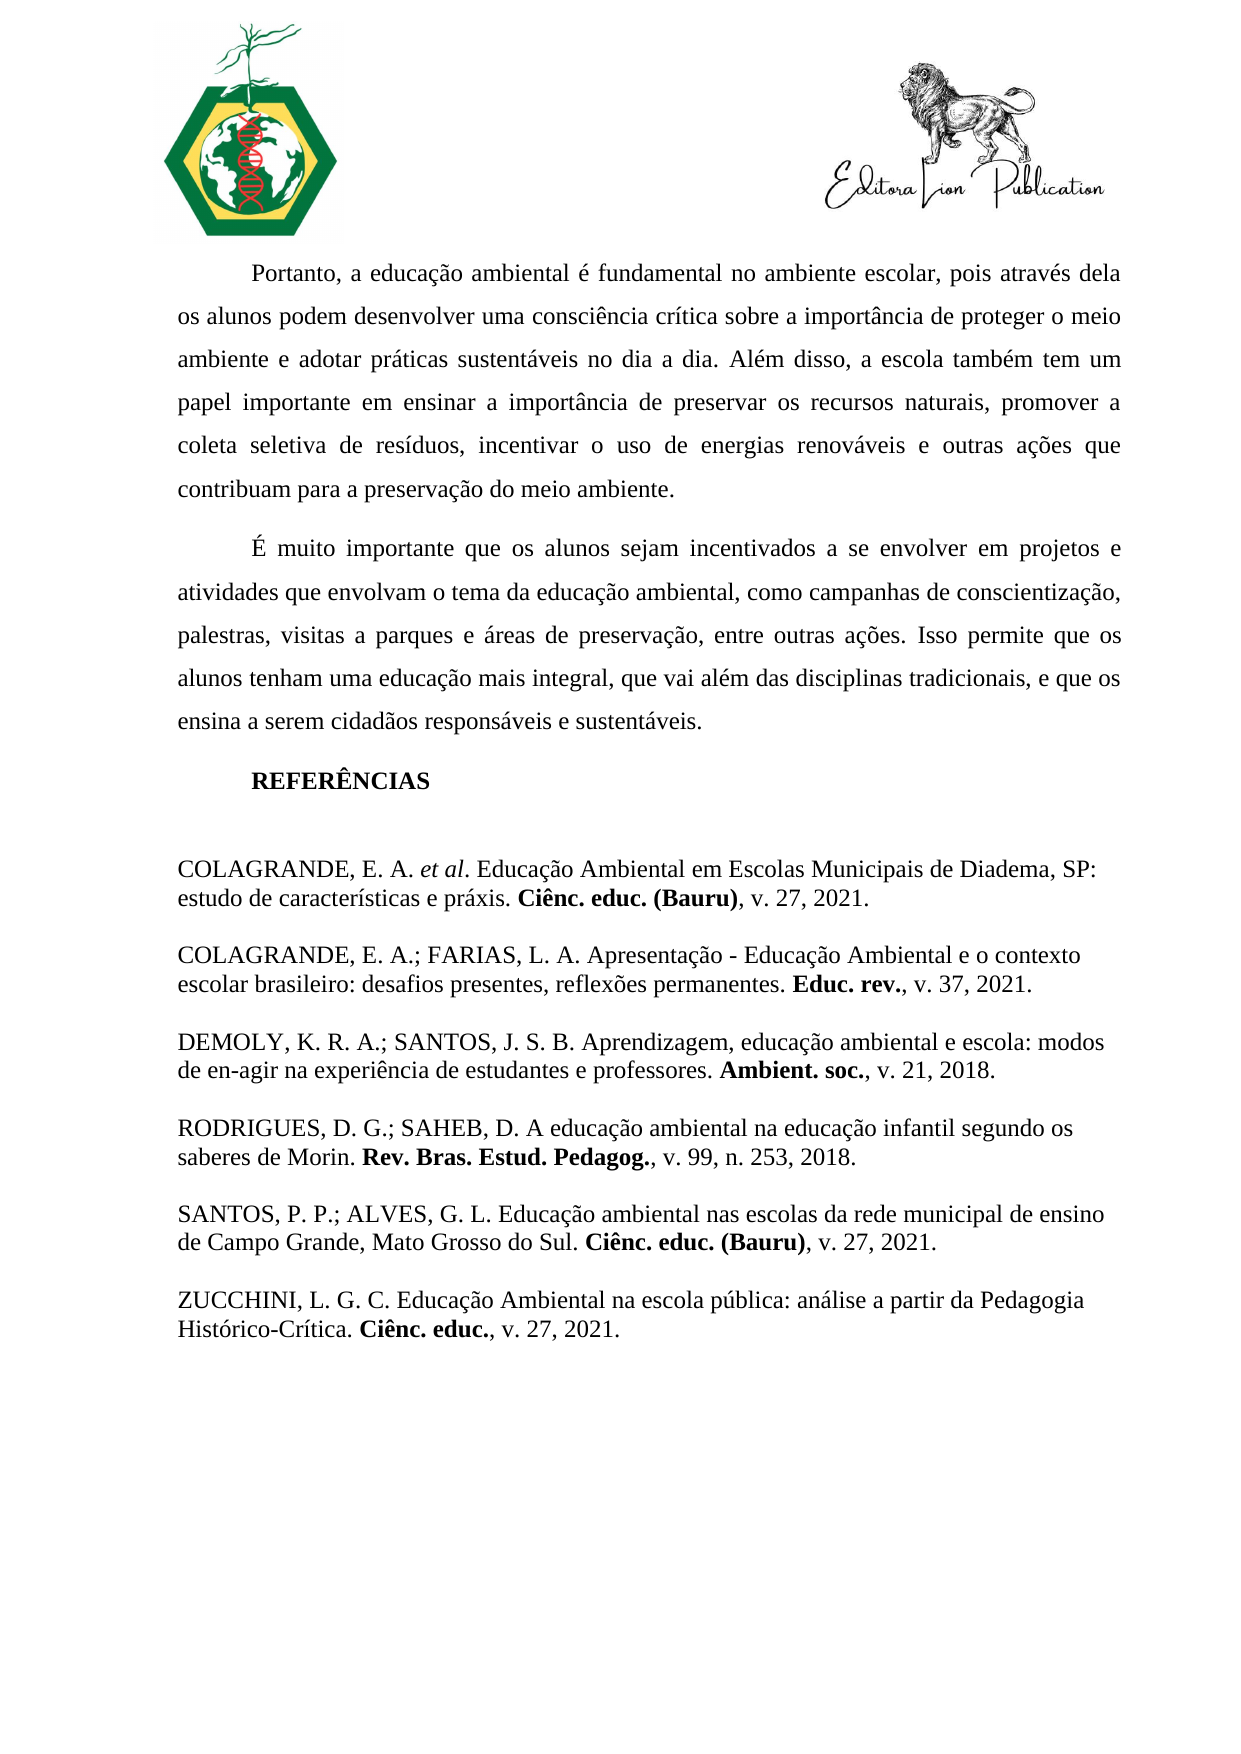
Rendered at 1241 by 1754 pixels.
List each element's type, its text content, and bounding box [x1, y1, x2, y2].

text COLAGRANDE, E. A. et al. Educação Ambiental em Escolas Municipais de Diadema, SP: estudo de características e práxis. Ciênc. educ. (Bauru), v. 27, 2021. [177, 854, 1122, 912]
picture [805, 61, 1123, 216]
text Portanto, a educação ambiental é fundamental no ambiente escolar, pois através dela os alunos podem desenvolver uma consciência crítica sobre a importância de proteger o meio ambiente e adotar práticas sustentáveis no dia a dia. Além disso, a escola também tem um papel importante em ensinar a importância de preservar os recursos naturais, promover a coleta seletiva de resíduos, incentivar o uso de energias renováveis e outras ações que contribuam para a preservação do meio ambiente. [177, 177, 1122, 502]
text COLAGRANDE, E. A.; FARIAS, L. A. Apresentação - Educação Ambiental e o contexto escolar brasileiro: desafios presentes, reflexões permanentes. Educ. rev., v. 37, 2021. [177, 941, 1122, 998]
text RODRIGUES, D. G.; SAHEB, D. A educação ambiental na educação infantil segundo os saberes de Morin. Rev. Bras. Estud. Pedagog., v. 99, n. 253, 2018. [177, 1113, 1122, 1171]
text É muito importante que os alunos sejam incentivados a se envolver em projetos e atividades que envolvam o tema da educação ambiental, como campanhas de conscientização, palestras, visitas a parques e áreas de preservação, entre outras ações. Isso permite que os alunos tenham uma educação mais integral, que vai além das disciplinas tradicionais, e que os ensina a serem cidadãos responsáveis e sustentáveis. [177, 533, 1122, 735]
text ZUCCHINI, L. G. C. Educação Ambiental na escola pública: análise a partir da Pedagogia Histórico-Crítica. Ciênc. educ., v. 27, 2021. [177, 1285, 1122, 1342]
text DEMOLY, K. R. A.; SANTOS, J. S. B. Aprendizagem, educação ambiental e escola: modos de en-agir na experiência de estudantes e professores. Ambient. soc., v. 21, 2018. [177, 1027, 1122, 1084]
text REFERÊNCIAS [177, 766, 1122, 794]
text SANTOS, P. P.; ALVES, G. L. Educação ambiental nas escolas da rede municipal de ensino de Campo Grande, Mato Grosso do Sul. Ciênc. educ. (Bauru), v. 27, 2021. [177, 1199, 1122, 1256]
